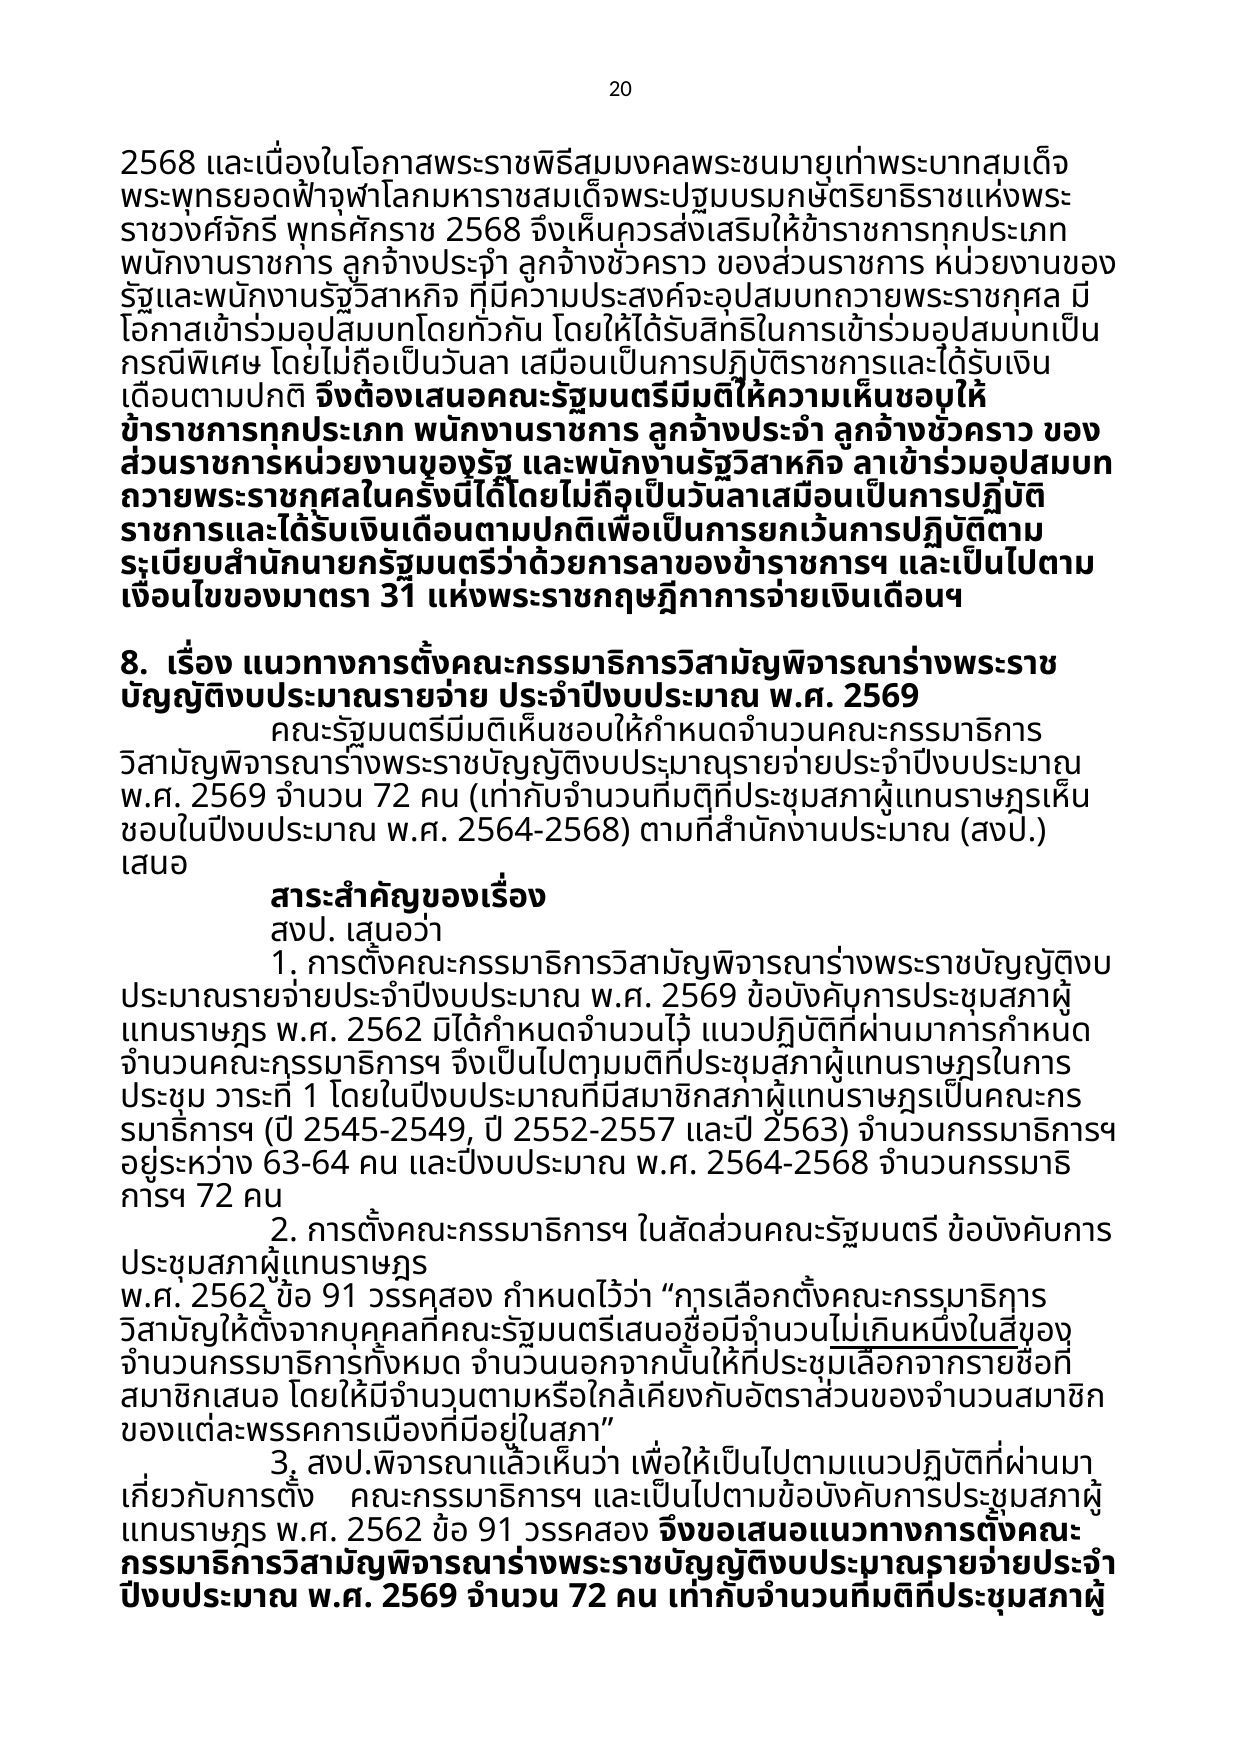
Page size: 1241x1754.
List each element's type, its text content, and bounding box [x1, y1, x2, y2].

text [120, 148, 1120, 614]
text 2. การตั้งคณะกรรมาธิการฯ ในสัดส่วนคณะรัฐมนตรี ข้อบังคับการประชุมสภาผู้แทนราษฎร [120, 1214, 1120, 1281]
text 8. เรื่อง แนวทางการตั้งคณะกรรมาธิการวิสามัญพิจารณาร่างพระราชบัญญัติงบประมาณรายจ่าย ประจำปีงบประมาณ พ.ศ. 2569 [120, 648, 1120, 714]
text พ.ศ. 2562 ข้อ 91 วรรคสอง กำหนดไว้ว่า “การเลือกตั้งคณะกรรมาธิการวิสามัญให้ตั้งจากบุคคลที่คณะรัฐมนตรีเสนอชื่อมีจำนวนไม่เกินหนึ่งในสี่ของจำนวนกรรมาธิการทั้งหมด จำนวนนอกจากนั้นให้ที่ประชุมเลือกจากรายชื่อที่สมาชิกเสนอ โดยให้มีจำนวนตามหรือใกล้เคียงกับอัตราส่วนของจำนวนสมาชิกของแต่ละพรรคการเมืองที่มีอยู่ในสภา” [120, 1281, 1120, 1448]
text 1. การตั้งคณะกรรมาธิการวิสามัญพิจารณาร่างพระราชบัญญัติงบประมาณรายจ่ายประจำปีงบประมาณ พ.ศ. 2569 ข้อบังคับการประชุมสภาผู้แทนราษฎร พ.ศ. 2562 มิได้กำหนดจำนวนไว้ แนวปฏิบัติที่ผ่านมาการกำหนดจำนวนคณะกรรมาธิการฯ จึงเป็นไปตามมติที่ประชุมสภาผู้แทนราษฎรในการประชุม วาระที่ 1 โดยในปีงบประมาณที่มีสมาชิกสภาผู้แทนราษฎรเป็นคณะกรรมาธิการฯ (ปี 2545-2549, ปี 2552-2557 และปี 2563) จำนวนกรรมาธิการฯ อยู่ระหว่าง 63-64 คน และปีงบประมาณ พ.ศ. 2564-2568 จำนวนกรรมาธิการฯ 72 คน [120, 948, 1120, 1214]
text สาระสำคัญของเรื่อง [120, 881, 1120, 914]
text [120, 1448, 1120, 1614]
text สงป. เสนอว่า [120, 914, 1120, 948]
text คณะรัฐมนตรีมีมติเห็นชอบให้กำหนดจำนวนคณะกรรมาธิการวิสามัญพิจารณาร่างพระราชบัญญัติงบประมาณรายจ่ายประจำปีงบประมาณ พ.ศ. 2569 จำนวน 72 คน (เท่ากับจำนวนที่มติที่ประชุมสภาผู้แทนราษฎรเห็นชอบในปีงบประมาณ พ.ศ. 2564-2568) ตามที่สำนักงานประมาณ (สงป.) เสนอ [120, 714, 1120, 881]
